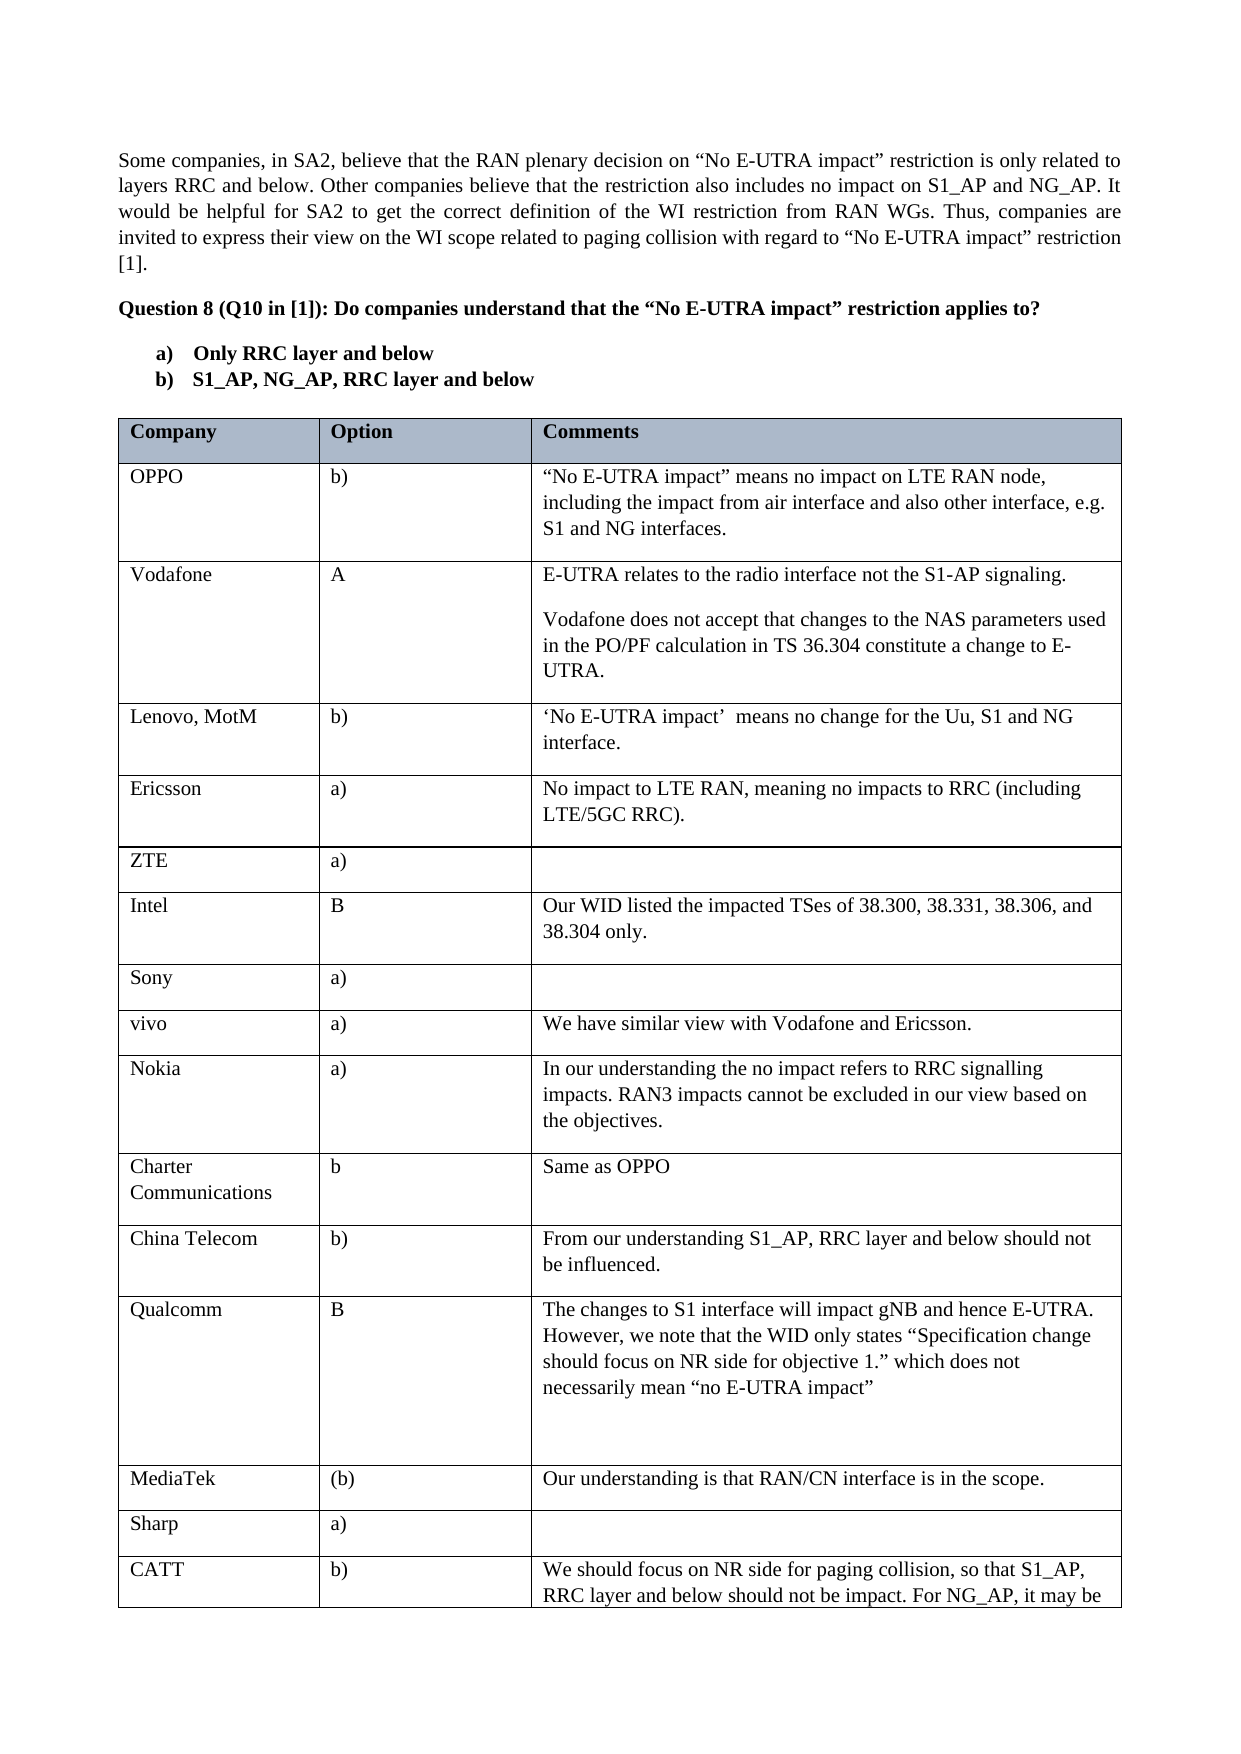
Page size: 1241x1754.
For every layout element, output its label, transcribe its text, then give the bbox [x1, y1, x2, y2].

table_cell MediaTek [119, 1466, 319, 1510]
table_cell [532, 1557, 1121, 1607]
table_cell b) [320, 1557, 531, 1607]
table_cell Sharp [119, 1511, 319, 1556]
table_cell CATT [119, 1557, 319, 1607]
table_cell vivo [119, 1011, 319, 1055]
table_header Comments [532, 419, 1121, 463]
table_cell [532, 965, 1121, 1009]
table_header Option [320, 419, 531, 463]
table_cell b [320, 1154, 531, 1224]
table_cell A [320, 562, 531, 703]
table_cell a) [320, 1011, 531, 1055]
table_cell In our understanding the no impact refers to RRC signalling impacts. RAN3 impacts cannot be excluded in our view based on the objectives. [532, 1056, 1121, 1153]
table_cell Same as OPPO [532, 1154, 1121, 1224]
table_cell ‘No E-UTRA impact’ means no change for the Uu, S1 and NG interface. [532, 704, 1121, 775]
table_cell a) [320, 1511, 531, 1556]
table_cell Ericsson [119, 776, 319, 846]
table_cell Lenovo, MotM [119, 704, 319, 775]
table_cell No impact to LTE RAN, meaning no impacts to RRC (including LTE/5GC RRC). [532, 776, 1121, 846]
table_cell “No E-UTRA impact” means no impact on LTE RAN node, including the impact from air interface and also other interface, e.g. S1 and NG interfaces. [532, 464, 1121, 561]
table_cell OPPO [119, 464, 319, 561]
table_cell Sony [119, 965, 319, 1009]
table_cell (b) [320, 1466, 531, 1510]
table_cell The changes to S1 interface will impact gNB and hence E-UTRA. However, we note that the WID only states “Specification change should focus on NR side for objective 1.” which does not necessarily mean “no E-UTRA impact” [532, 1297, 1121, 1464]
table_cell a) [320, 848, 531, 892]
text Question 8 (Q10 in [1]): Do companies understand that the “No E-UTRA impact” restriction applies to? [118, 296, 1122, 320]
table_cell a) [320, 965, 531, 1009]
table_cell a) [320, 776, 531, 846]
table_cell China Telecom [119, 1226, 319, 1296]
table_header Company [119, 419, 319, 463]
table_cell [532, 1511, 1121, 1556]
table_cell Our WID listed the impacted TSes of 38.300, 38.331, 38.306, and 38.304 only. [532, 893, 1121, 964]
table_cell Intel [119, 893, 319, 964]
table_cell We have similar view with Vodafone and Ericsson. [532, 1011, 1121, 1055]
table_cell [532, 848, 1121, 892]
table_cell B [320, 893, 531, 964]
table_cell Our understanding is that RAN/CN interface is in the scope. [532, 1466, 1121, 1510]
table_cell Charter Communications [119, 1154, 319, 1224]
table_cell ZTE [119, 848, 319, 892]
table_cell b) [320, 704, 531, 775]
table_cell b) [320, 1226, 531, 1296]
list S1_AP, NG_AP, RRC layer and below [155, 367, 1122, 391]
table_cell B [320, 1297, 531, 1464]
table_cell E-UTRA relates to the radio interface not the S1-AP signaling. Vodafone does not accept that changes to the NAS parameters used in the PO/PF calculation in TS 36.304 constitute a change to E-UTRA. [532, 562, 1121, 703]
table_cell b) [320, 464, 531, 561]
list Only RRC layer and below [156, 341, 1122, 365]
table_cell Nokia [119, 1056, 319, 1153]
table_cell From our understanding S1_AP, RRC layer and below should not be influenced. [532, 1226, 1121, 1296]
text Some companies, in SA2, believe that the RAN plenary decision on “No E-UTRA impact” restriction is only related to layers RRC and below. Other companies believe that the restriction also includes no impact on S1_AP and NG_AP. It would be helpful for SA2 to get the correct definition of the WI restriction from RAN WGs. Thus, companies are invited to express their view on the WI scope related to paging collision with regard to “No E-UTRA impact” restriction [1]. [118, 147, 1122, 275]
table_cell Qualcomm [119, 1297, 319, 1464]
table_cell Vodafone [119, 562, 319, 703]
table_cell a) [320, 1056, 531, 1153]
